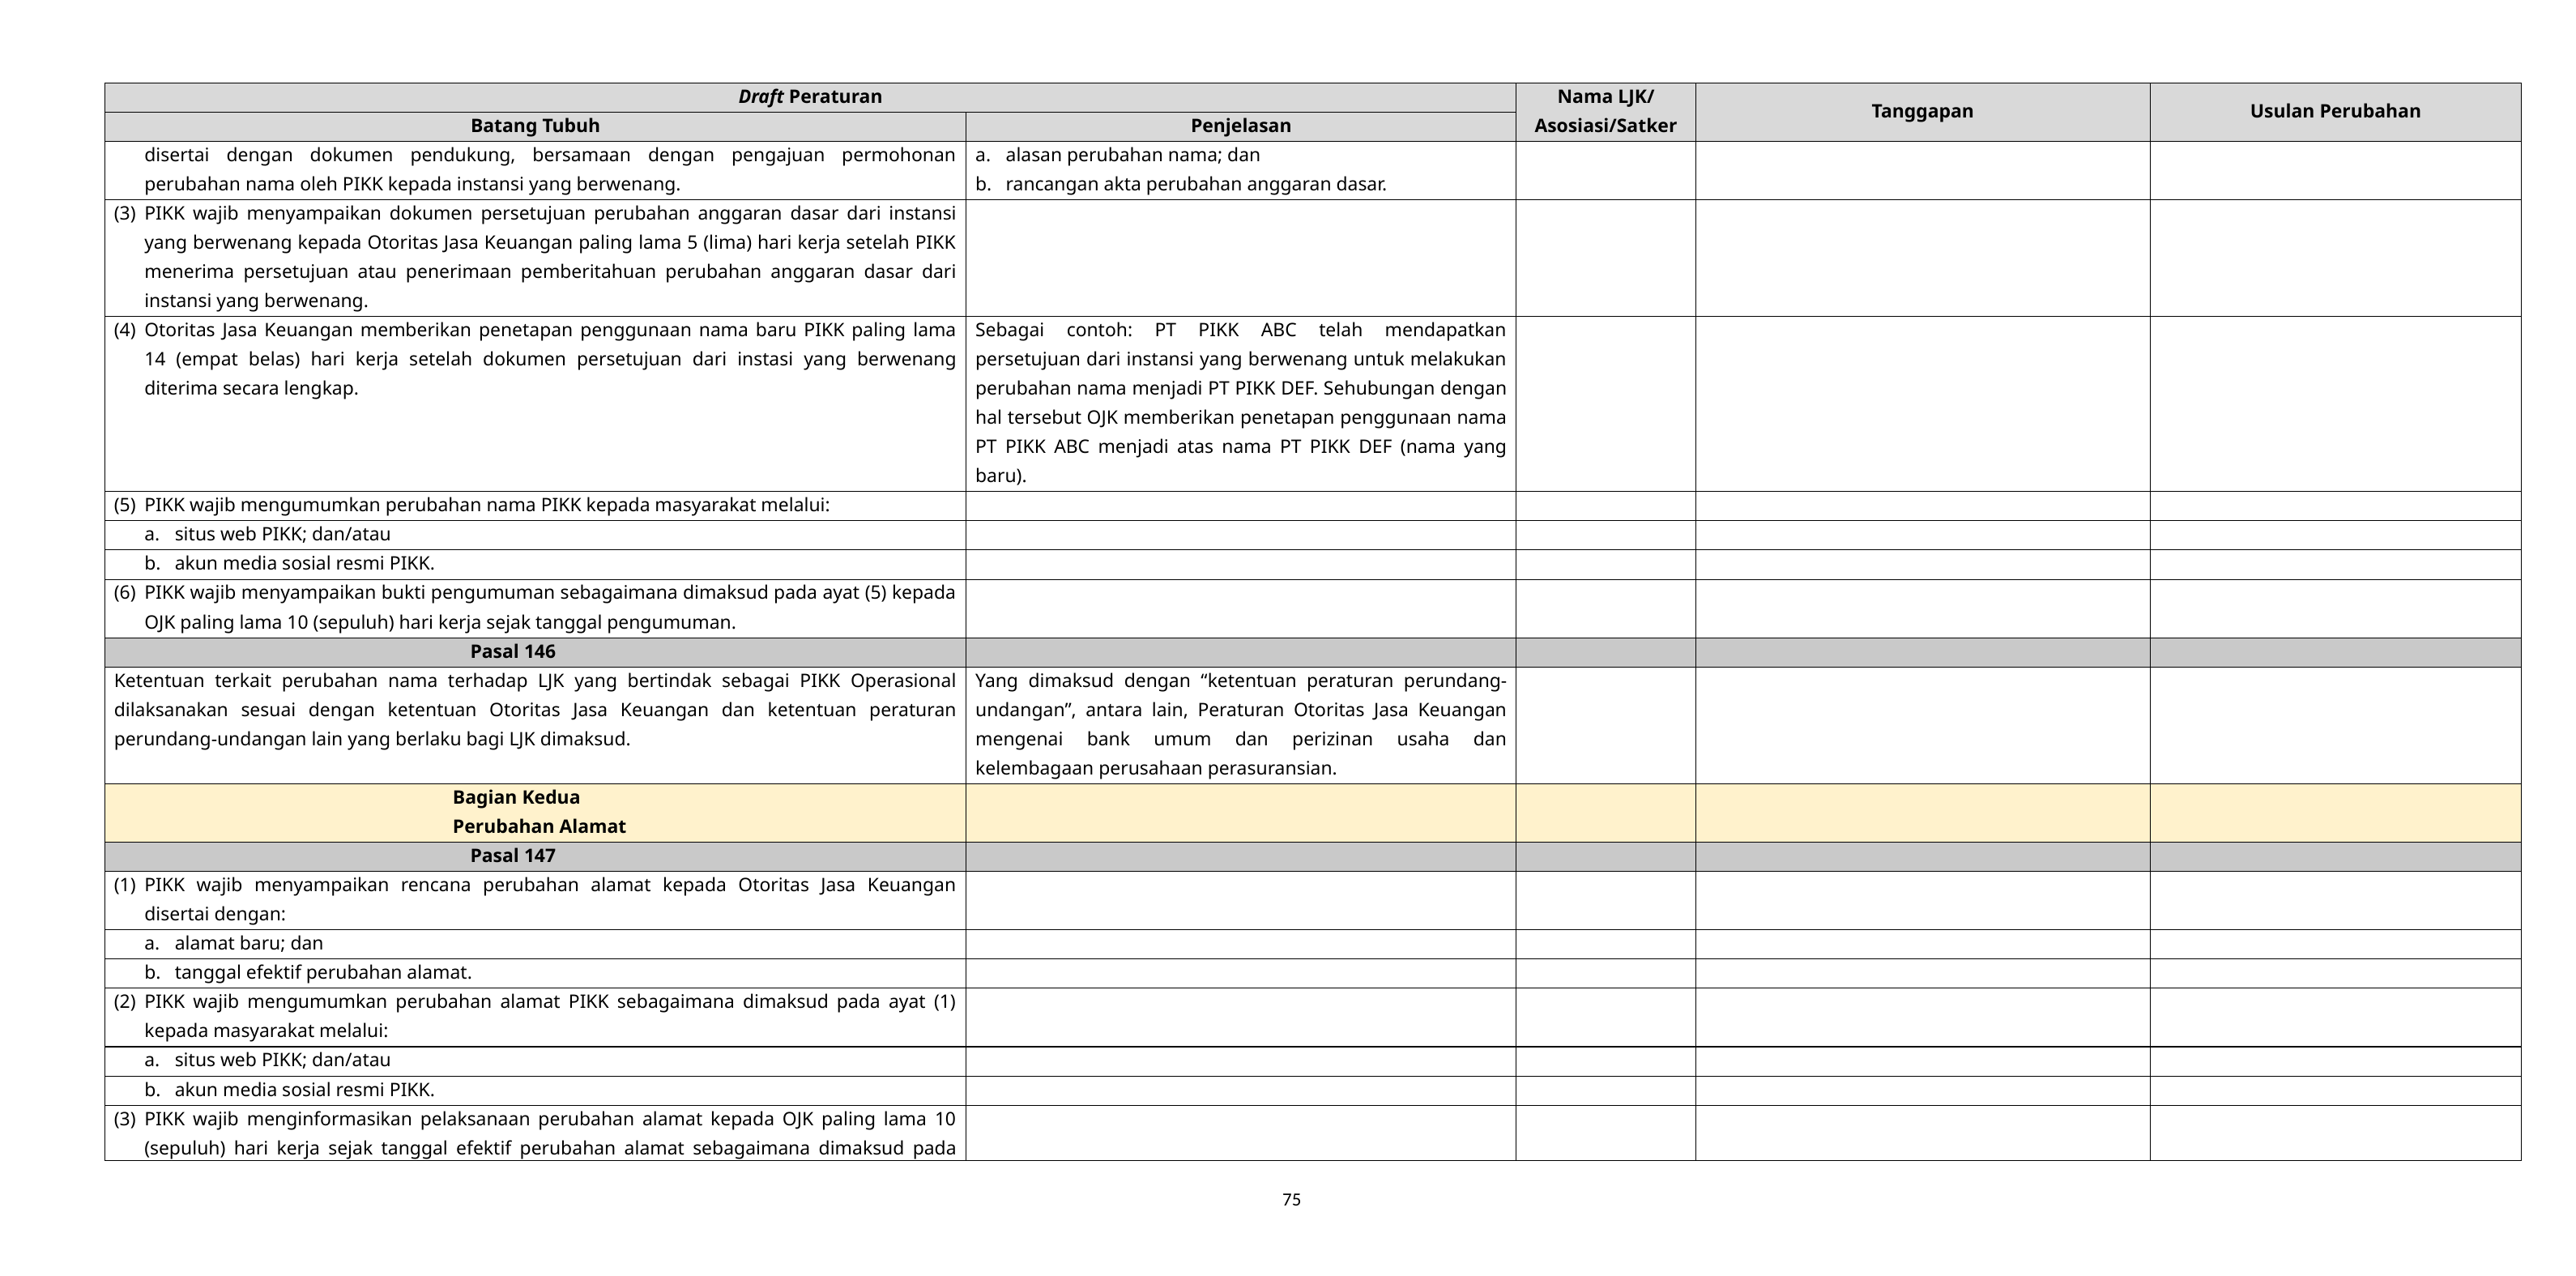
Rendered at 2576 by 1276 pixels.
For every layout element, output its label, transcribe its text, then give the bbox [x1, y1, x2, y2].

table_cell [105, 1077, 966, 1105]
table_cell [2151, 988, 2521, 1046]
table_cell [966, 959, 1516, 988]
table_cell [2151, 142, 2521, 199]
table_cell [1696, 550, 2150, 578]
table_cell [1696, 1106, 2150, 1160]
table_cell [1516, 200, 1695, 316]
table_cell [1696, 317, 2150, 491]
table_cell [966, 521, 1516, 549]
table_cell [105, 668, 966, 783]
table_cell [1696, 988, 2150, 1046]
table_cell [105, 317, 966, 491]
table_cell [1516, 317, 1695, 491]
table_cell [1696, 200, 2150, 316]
table_header Draft Peraturan [105, 83, 1516, 112]
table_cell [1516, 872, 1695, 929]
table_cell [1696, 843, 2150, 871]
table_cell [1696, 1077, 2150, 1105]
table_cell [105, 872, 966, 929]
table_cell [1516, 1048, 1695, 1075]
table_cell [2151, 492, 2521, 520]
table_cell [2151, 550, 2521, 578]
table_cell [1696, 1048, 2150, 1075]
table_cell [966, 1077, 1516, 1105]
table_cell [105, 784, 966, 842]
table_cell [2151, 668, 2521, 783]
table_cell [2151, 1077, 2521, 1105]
table_header Nama LJK/ Asosiasi/Satker [1516, 83, 1695, 141]
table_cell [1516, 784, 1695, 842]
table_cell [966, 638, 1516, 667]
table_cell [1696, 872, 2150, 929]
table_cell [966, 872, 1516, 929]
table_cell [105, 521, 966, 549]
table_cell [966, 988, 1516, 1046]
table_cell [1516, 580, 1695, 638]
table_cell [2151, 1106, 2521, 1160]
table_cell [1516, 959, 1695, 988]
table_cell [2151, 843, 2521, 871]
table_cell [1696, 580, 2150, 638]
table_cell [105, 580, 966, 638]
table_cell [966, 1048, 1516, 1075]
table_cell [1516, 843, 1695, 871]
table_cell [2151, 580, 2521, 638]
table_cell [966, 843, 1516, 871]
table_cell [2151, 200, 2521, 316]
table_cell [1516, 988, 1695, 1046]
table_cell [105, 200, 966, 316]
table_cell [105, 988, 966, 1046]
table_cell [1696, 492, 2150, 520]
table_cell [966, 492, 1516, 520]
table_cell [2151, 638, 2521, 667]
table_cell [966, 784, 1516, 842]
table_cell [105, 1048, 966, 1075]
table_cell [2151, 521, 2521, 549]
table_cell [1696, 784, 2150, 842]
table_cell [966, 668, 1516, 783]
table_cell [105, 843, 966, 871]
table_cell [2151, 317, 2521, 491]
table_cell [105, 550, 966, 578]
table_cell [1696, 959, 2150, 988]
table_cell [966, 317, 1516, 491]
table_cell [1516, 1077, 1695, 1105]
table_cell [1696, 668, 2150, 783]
table_header Usulan Perubahan [2151, 83, 2521, 141]
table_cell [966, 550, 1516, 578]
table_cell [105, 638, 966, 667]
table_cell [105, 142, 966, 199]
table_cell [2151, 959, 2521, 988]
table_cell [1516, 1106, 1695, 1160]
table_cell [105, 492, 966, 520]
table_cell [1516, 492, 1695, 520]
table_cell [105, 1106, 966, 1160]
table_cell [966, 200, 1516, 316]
table_header Tanggapan [1696, 83, 2150, 141]
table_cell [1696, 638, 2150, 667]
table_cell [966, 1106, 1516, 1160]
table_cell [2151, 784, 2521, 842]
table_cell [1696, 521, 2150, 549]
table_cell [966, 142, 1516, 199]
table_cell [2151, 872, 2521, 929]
table_cell Batang Tubuh [105, 113, 966, 141]
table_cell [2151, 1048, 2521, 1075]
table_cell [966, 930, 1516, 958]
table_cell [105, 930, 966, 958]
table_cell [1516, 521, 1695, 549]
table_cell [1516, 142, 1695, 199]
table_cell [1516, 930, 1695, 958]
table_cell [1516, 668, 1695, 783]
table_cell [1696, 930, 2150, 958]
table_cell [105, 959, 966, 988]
table_cell Penjelasan [966, 113, 1516, 141]
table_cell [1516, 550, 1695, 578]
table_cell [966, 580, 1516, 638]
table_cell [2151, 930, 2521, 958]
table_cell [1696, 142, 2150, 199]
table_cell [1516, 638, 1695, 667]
